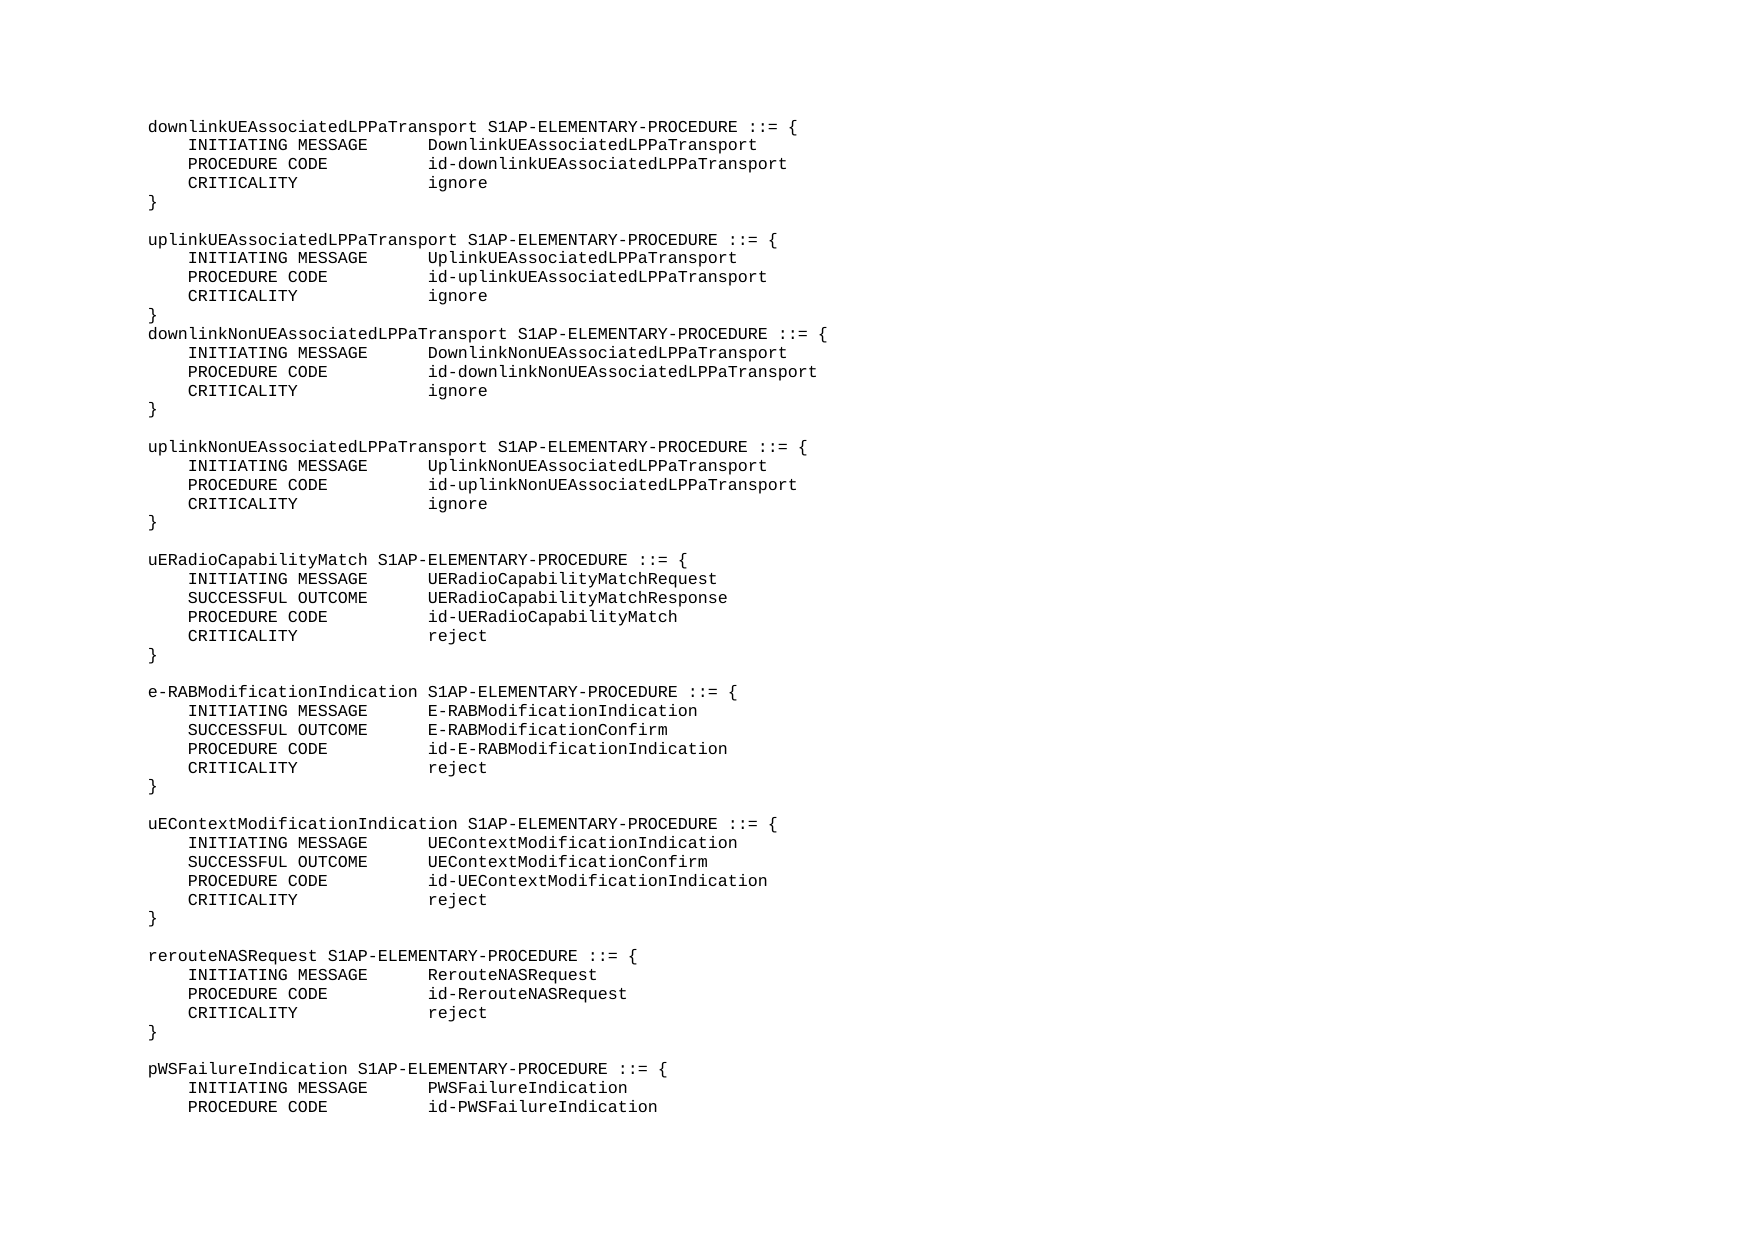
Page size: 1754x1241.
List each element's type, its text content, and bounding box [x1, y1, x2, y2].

text pWSFailureIndication S1AP-ELEMENTARY-PROCEDURE ::= { [148, 1061, 1636, 1080]
text uERadioCapabilityMatch S1AP-ELEMENTARY-PROCEDURE ::= { [148, 552, 1636, 571]
text CRITICALITY ignore [148, 382, 1636, 401]
text downlinkNonUEAssociatedLPPaTransport S1AP-ELEMENTARY-PROCEDURE ::= { [148, 326, 1636, 344]
text CRITICALITY reject [148, 759, 1636, 778]
text PROCEDURE CODE id-uplinkUEAssociatedLPPaTransport [148, 269, 1636, 288]
text } [148, 193, 1636, 212]
text INITIATING MESSAGE UEContextModificationIndication [148, 834, 1636, 853]
text CRITICALITY reject [148, 627, 1636, 646]
text CRITICALITY reject [148, 891, 1636, 910]
text downlinkUEAssociatedLPPaTransport S1AP-ELEMENTARY-PROCEDURE ::= { [148, 118, 1636, 137]
text INITIATING MESSAGE UERadioCapabilityMatchRequest [148, 571, 1636, 589]
text INITIATING MESSAGE DownlinkNonUEAssociatedLPPaTransport [148, 344, 1636, 363]
text PROCEDURE CODE id-RerouteNASRequest [148, 985, 1636, 1004]
text INITIATING MESSAGE DownlinkUEAssociatedLPPaTransport [148, 137, 1636, 156]
text } [148, 1023, 1636, 1042]
text } [148, 307, 1636, 326]
text } [148, 401, 1636, 420]
text INITIATING MESSAGE PWSFailureIndication [148, 1080, 1636, 1098]
text INITIATING MESSAGE E-RABModificationIndication [148, 703, 1636, 721]
text rerouteNASRequest S1AP-ELEMENTARY-PROCEDURE ::= { [148, 948, 1636, 967]
text SUCCESSFUL OUTCOME E-RABModificationConfirm [148, 721, 1636, 740]
text PROCEDURE CODE id-downlinkUEAssociatedLPPaTransport [148, 156, 1636, 175]
text PROCEDURE CODE id-E-RABModificationIndication [148, 740, 1636, 759]
text uEContextModificationIndication S1AP-ELEMENTARY-PROCEDURE ::= { [148, 816, 1636, 834]
text PROCEDURE CODE id-uplinkNonUEAssociatedLPPaTransport [148, 476, 1636, 495]
text PROCEDURE CODE id-downlinkNonUEAssociatedLPPaTransport [148, 363, 1636, 382]
text CRITICALITY reject [148, 1004, 1636, 1023]
text PROCEDURE CODE id-UEContextModificationIndication [148, 872, 1636, 891]
text PROCEDURE CODE id-PWSFailureIndication [148, 1098, 1636, 1117]
text } [148, 910, 1636, 929]
text SUCCESSFUL OUTCOME UERadioCapabilityMatchResponse [148, 589, 1636, 608]
text uplinkNonUEAssociatedLPPaTransport S1AP-ELEMENTARY-PROCEDURE ::= { [148, 439, 1636, 457]
text CRITICALITY ignore [148, 288, 1636, 307]
text CRITICALITY ignore [148, 175, 1636, 193]
text SUCCESSFUL OUTCOME UEContextModificationConfirm [148, 853, 1636, 872]
text INITIATING MESSAGE RerouteNASRequest [148, 967, 1636, 985]
text PROCEDURE CODE id-UERadioCapabilityMatch [148, 608, 1636, 627]
text } [148, 514, 1636, 533]
text } [148, 646, 1636, 665]
text INITIATING MESSAGE UplinkNonUEAssociatedLPPaTransport [148, 457, 1636, 476]
text CRITICALITY ignore [148, 495, 1636, 514]
text } [148, 778, 1636, 797]
text INITIATING MESSAGE UplinkUEAssociatedLPPaTransport [148, 250, 1636, 269]
text uplinkUEAssociatedLPPaTransport S1AP-ELEMENTARY-PROCEDURE ::= { [148, 231, 1636, 250]
text e-RABModificationIndication S1AP-ELEMENTARY-PROCEDURE ::= { [148, 684, 1636, 703]
